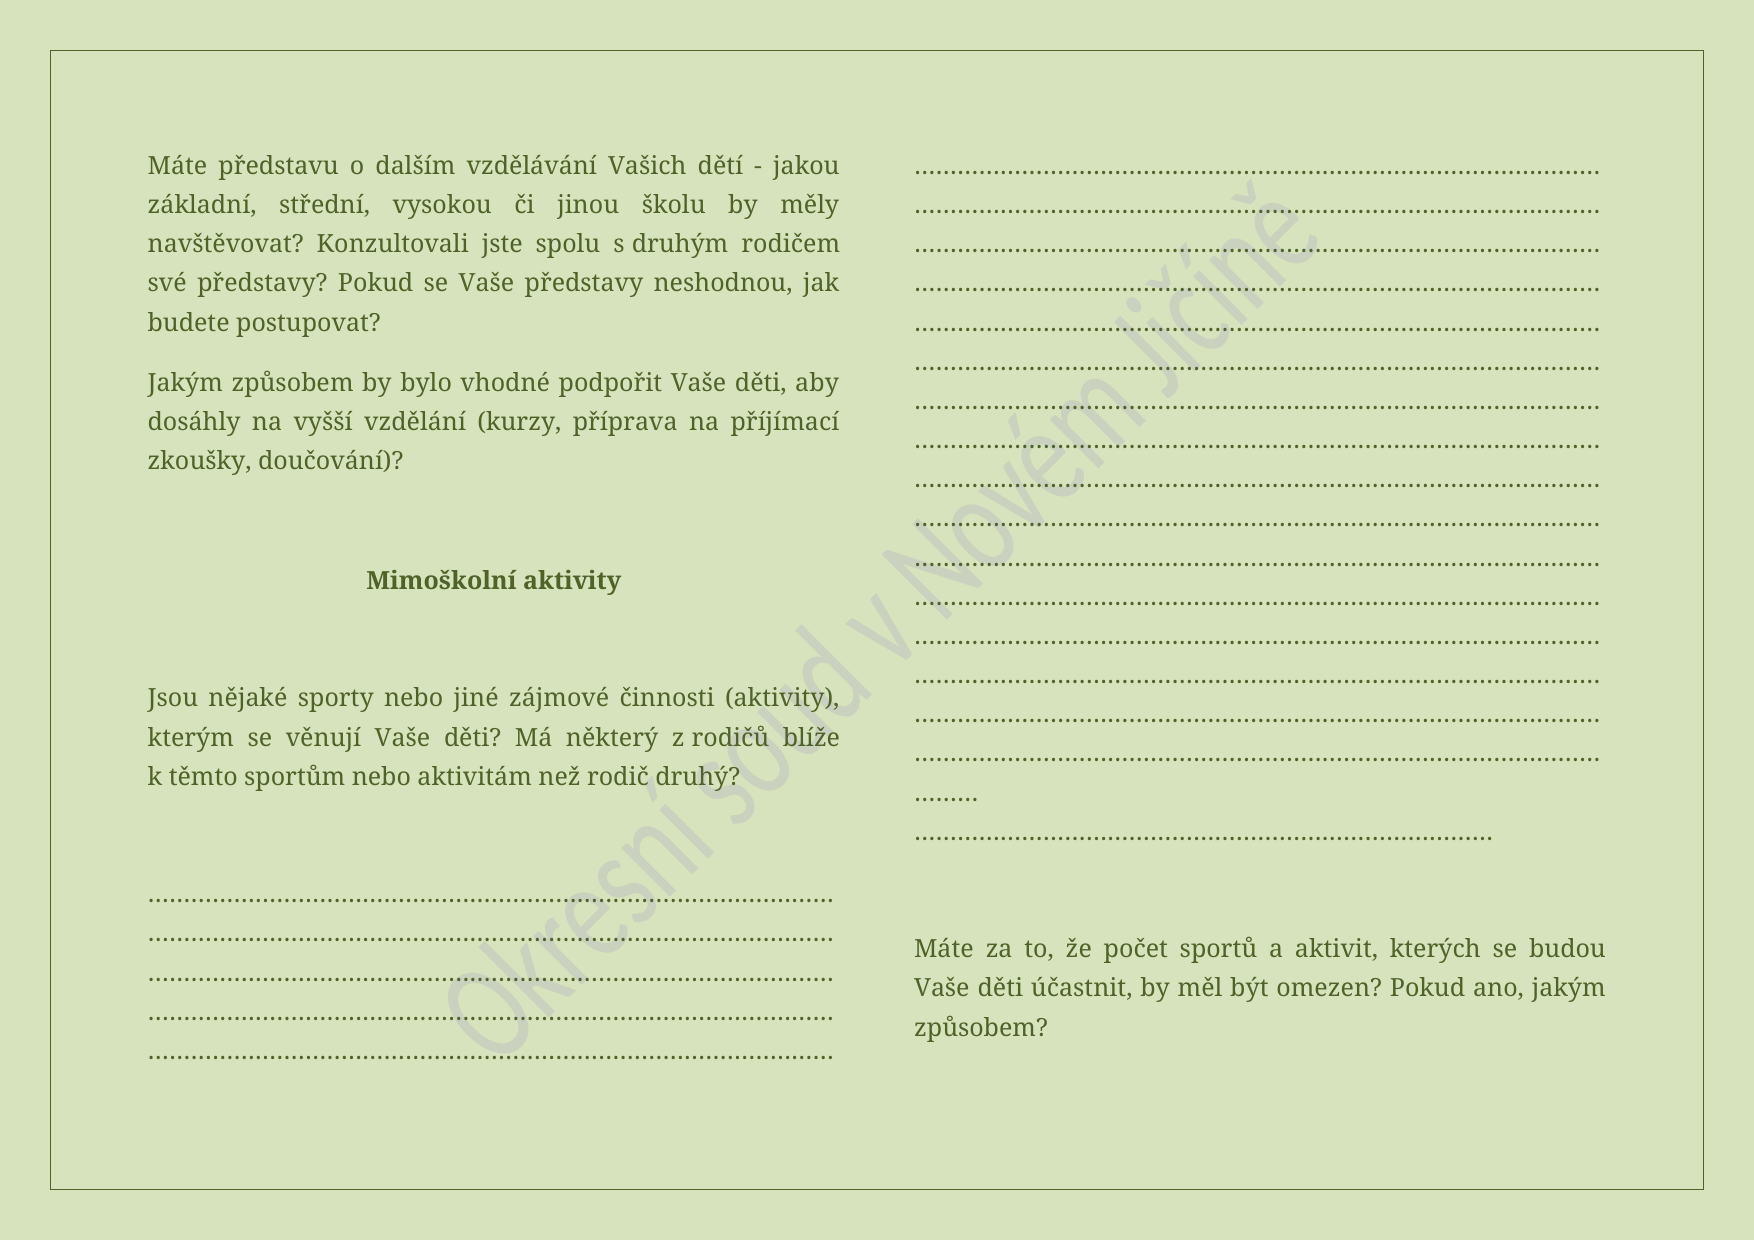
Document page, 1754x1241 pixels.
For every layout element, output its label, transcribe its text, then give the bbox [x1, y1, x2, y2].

list Mimoškolní aktivity [147, 563, 840, 597]
text Jakým způsobem by bylo vhodné podpořit Vaše děti, aby dosáhly na vyšší vzdělání (kurzy, příprava na příjímací zkoušky, doučování)? [147, 364, 840, 477]
list ……………………………………………………………………………………………………………………………………………………………………………………………………………………………………………………………………………………………………………………………………………………………………………………………………………………………………………………………………………………………………………………………………………………………………………………………………………………………………………………………………………………………………………………………………………………………………………………………………………………………………………………………………………………………………………………………………………………………………………………………………………………………………………………………………………………………………………………………………………………………………………………………………………………………………………………………………………………………………………………………………………………………………………………………………………………………………………………………………………………………………………………………………………………………………………………………………………………………………………………………………………………………………………………………………………………………………………………………………………………………………………………………………… [147, 876, 840, 1067]
text Máte představu o dalším vzdělávání Vašich dětí - jakou základní, střední, vysokou či jinou školu by měly navštěvovat? Konzultovali jste spolu s druhým rodičem své představy? Pokud se Vaše představy neshodnou, jak budete postupovat? [147, 148, 840, 338]
list Jsou nějaké sporty nebo jiné zájmové činnosti (aktivity), kterým se věnují Vaše děti? Má některý z rodičů blíže k těmto sportům nebo aktivitám než rodič druhý? [147, 680, 840, 792]
list Máte za to, že počet sportů a aktivit, kterých se budou Vaše děti účastnit, by měl být omezen? Pokud ano, jakým způsobem? [914, 931, 1606, 1043]
list ……………………………………………………………………… [914, 813, 1606, 847]
list ……………………………………………………………………………………………………………………………………………………………………………………………………………………………………………………………………………………………………………………………………………………………………………………………………………………………………………………………………………………………………………………………………………………………………………………………………………………………………………………………………………………………………………………………………………………………………………………………………………………………………………………………………………………………………………………………………………………………………………………………………………………………………………………………………………………………………………………………………………………………………………………………………………………………………………………………………………………………………………………………………………………………………………………………………………………………………………………………………………………………………………………………………………………………………………………………………………………………………………………………………………………………………………………………………………………………………………………………………………………………………………………………………… [914, 148, 1606, 808]
